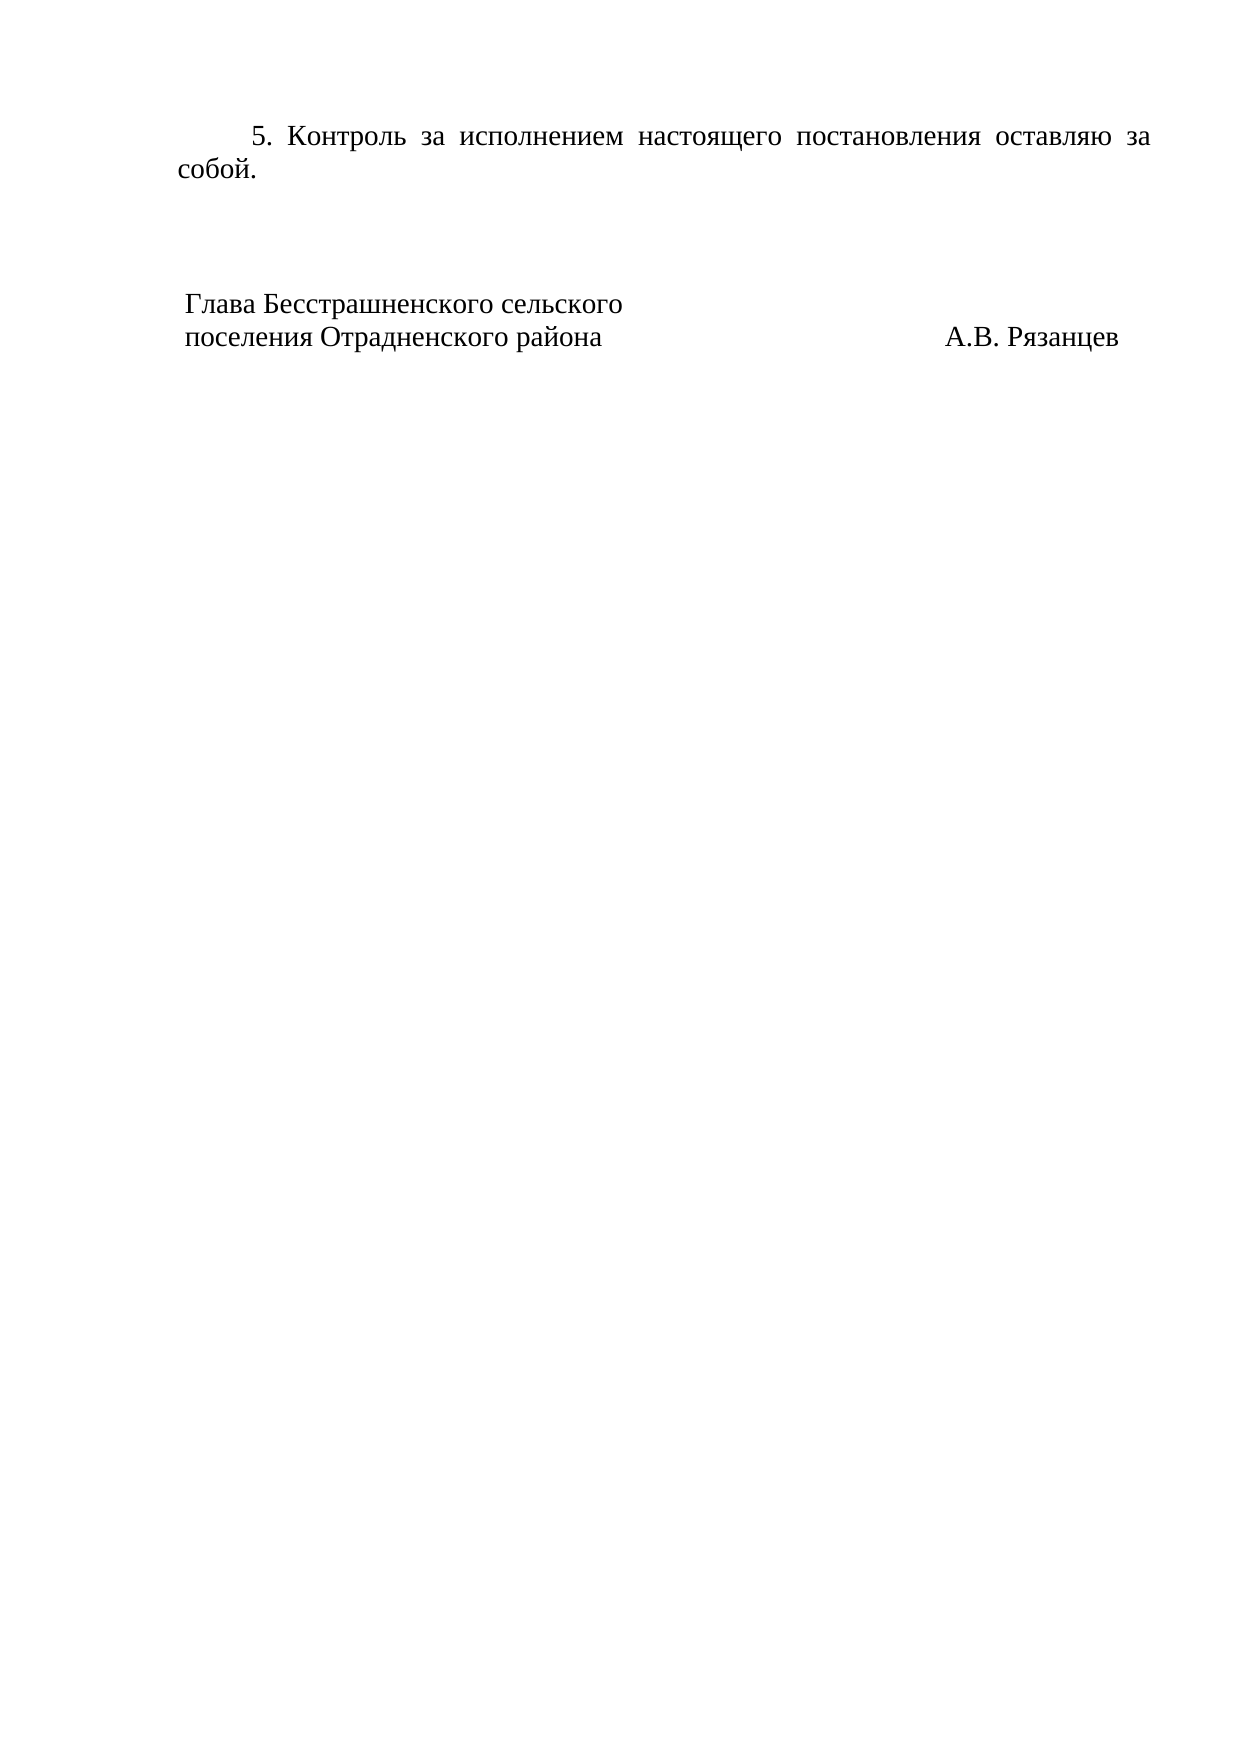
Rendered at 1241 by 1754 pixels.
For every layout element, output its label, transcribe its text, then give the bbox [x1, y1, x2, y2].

text Глава Бесстрашненского сельского [177, 286, 1152, 319]
text поселения Отрадненского района А.В. Рязанцев [177, 319, 1152, 381]
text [177, 118, 1152, 185]
